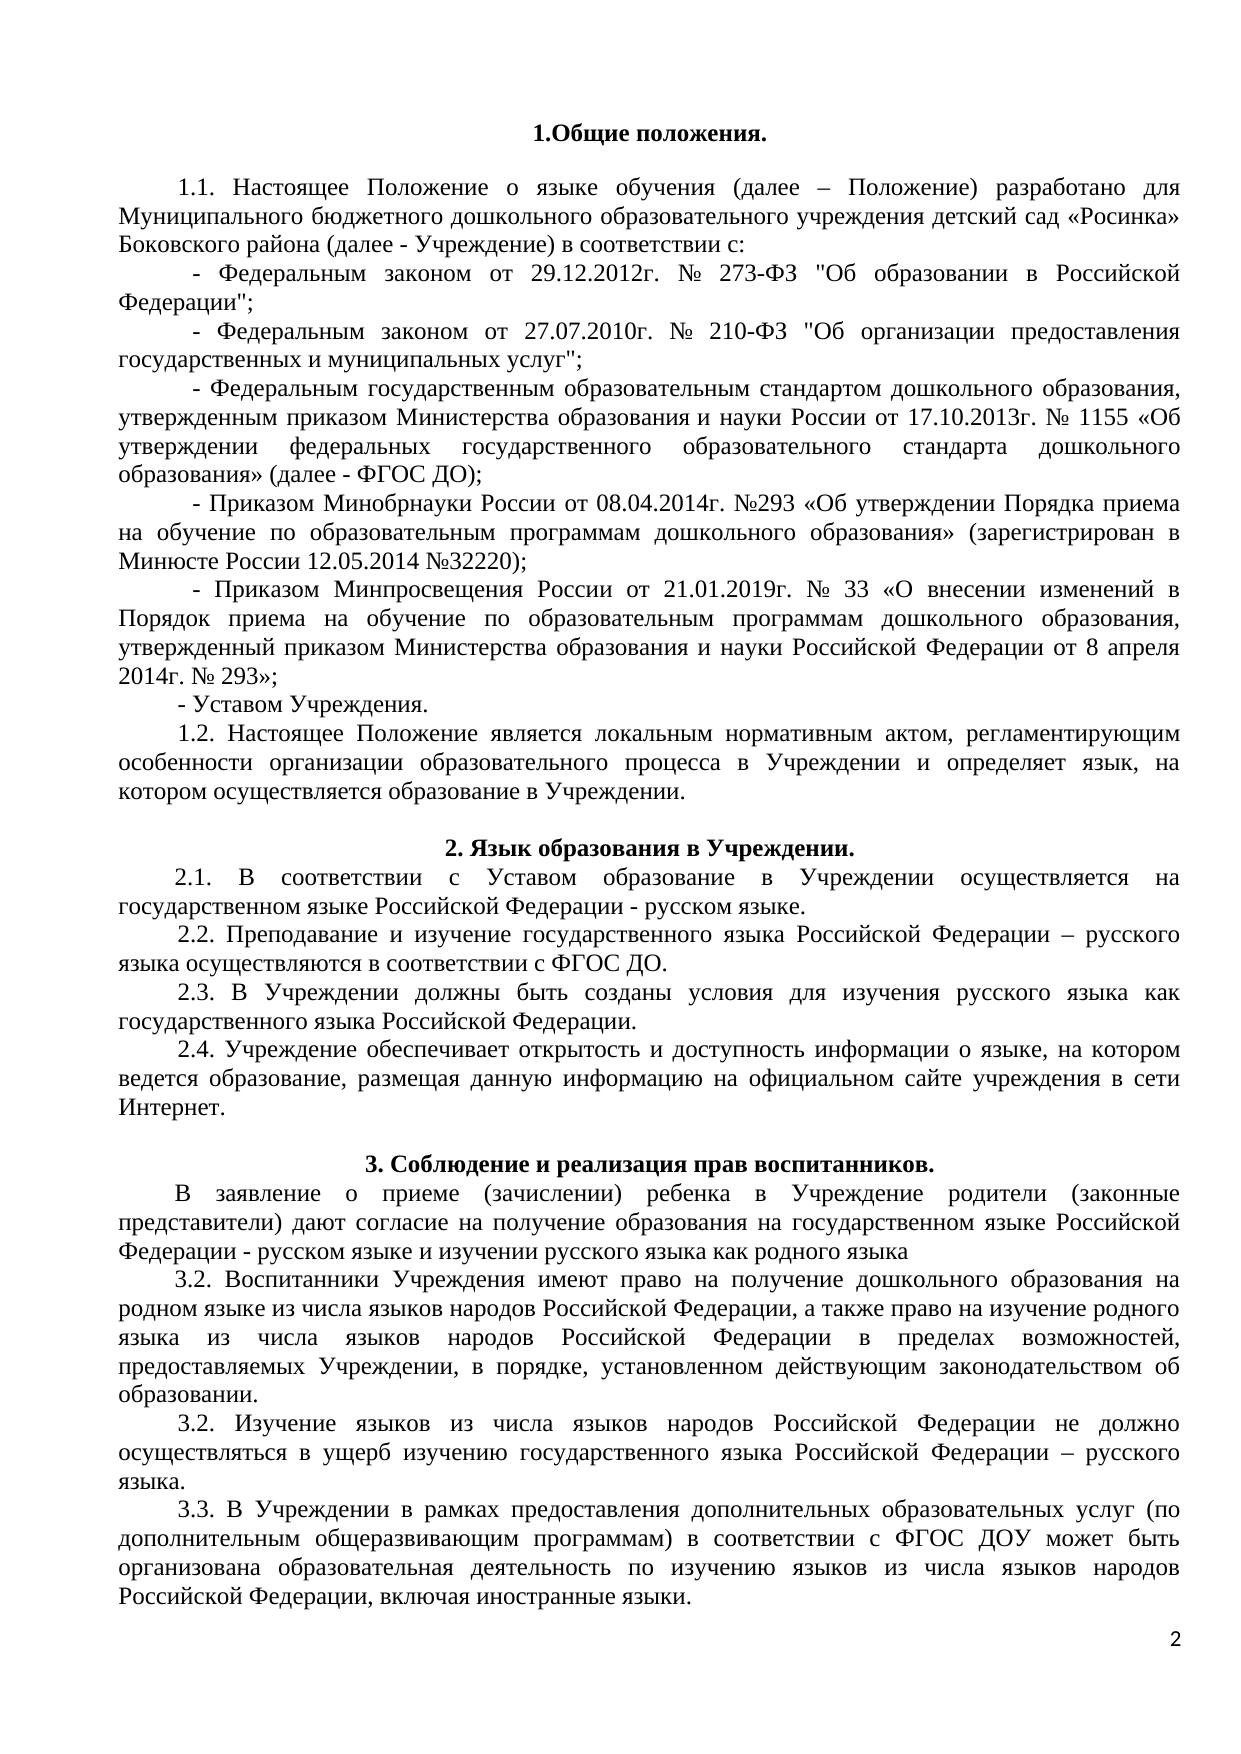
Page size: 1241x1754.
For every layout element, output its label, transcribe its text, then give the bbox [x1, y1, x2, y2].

text 2.3. В Учреждении должны быть созданы условия для изучения русского языка как государственного языка Российской Федерации. [118, 977, 1181, 1034]
text 3.3. В Учреждении в рамках предоставления дополнительных образовательных услуг (по дополнительным общеразвивающим программам) в соответствии с ФГОС ДОУ может быть организована образовательная деятельность по изучению языков из числа языков народов Российской Федерации, включая иностранные языки. [118, 1494, 1181, 1609]
text - Федеральным государственным образовательным стандартом дошкольного образования, утвержденным приказом Министерства образования и науки России от 17.10.2013г. № 1155 «Об утверждении федеральных государственного образовательного стандарта дошкольного образования» (далее - ФГОС ДО); [118, 373, 1181, 488]
text 3. Соблюдение и реализация прав воспитанников. [118, 1149, 1181, 1178]
text 2.2. Преподавание и изучение государственного языка Российской Федерации – русского языка осуществляются в соответствии с ФГОС ДО. [118, 919, 1181, 977]
text 2. Язык образования в Учреждении. [118, 833, 1181, 862]
text 1.2. Настоящее Положение является локальным нормативным актом, регламентирующим особенности организации образовательного процесса в Учреждении и определяет язык, на котором осуществляется образование в Учреждении. [118, 718, 1181, 804]
text 2.4. Учреждение обеспечивает открытость и доступность информации о языке, на котором ведется образование, размещая данную информацию на официальном сайте учреждения в сети Интернет. [118, 1034, 1181, 1121]
text - Приказом Минобрнауки России от 08.04.2014г. №293 «Об утверждении Порядка приема на обучение по образовательным программам дошкольного образования» (зарегистрирован в Минюсте России 12.05.2014 №32220); [118, 488, 1181, 574]
text 3.2. Воспитанники Учреждения имеют право на получение дошкольного образования на родном языке из числа языков народов Российской Федерации, а также право на изучение родного языка из числа языков народов Российской Федерации в пределах возможностей, предоставляемых Учреждении, в порядке, установленном действующим законодательством об образовании. [118, 1264, 1181, 1408]
text - Приказом Минпросвещения России от 21.01.2019г. № 33 «О внесении изменений в Порядок приема на обучение по образовательным программам дошкольного образования, утвержденный приказом Министерства образования и науки Российской Федерации от 8 апреля 2014г. № 293»; [118, 574, 1181, 689]
text В заявление о приеме (зачислении) ребенка в Учреждение родители (законные представители) дают согласие на получение образования на государственном языке Российской Федерации - русском языке и изучении русского языка как родного языка [118, 1178, 1181, 1264]
text 1.Общие положения. [118, 118, 1181, 147]
text - Федеральным законом от 27.07.2010г. № 210-ФЗ "Об организации предоставления государственных и муниципальных услуг"; [118, 316, 1181, 373]
text - Федеральным законом от 29.12.2012г. № 273-ФЗ "Об образовании в Российской Федерации"; [118, 258, 1181, 316]
text 2.1. В соответствии с Уставом образование в Учреждении осуществляется на государственном языке Российской Федерации - русском языке. [118, 862, 1181, 919]
text - Уставом Учреждения. [118, 689, 1181, 718]
text 1.1. Настоящее Положение о языке обучения (далее – Положение) разработано для Муниципального бюджетного дошкольного образовательного учреждения детский сад «Росинка» Боковского района (далее - Учреждение) в соответствии с: [118, 172, 1181, 258]
text 3.2. Изучение языков из числа языков народов Российской Федерации не должно осуществляться в ущерб изучению государственного языка Российской Федерации – русского языка. [118, 1408, 1181, 1494]
